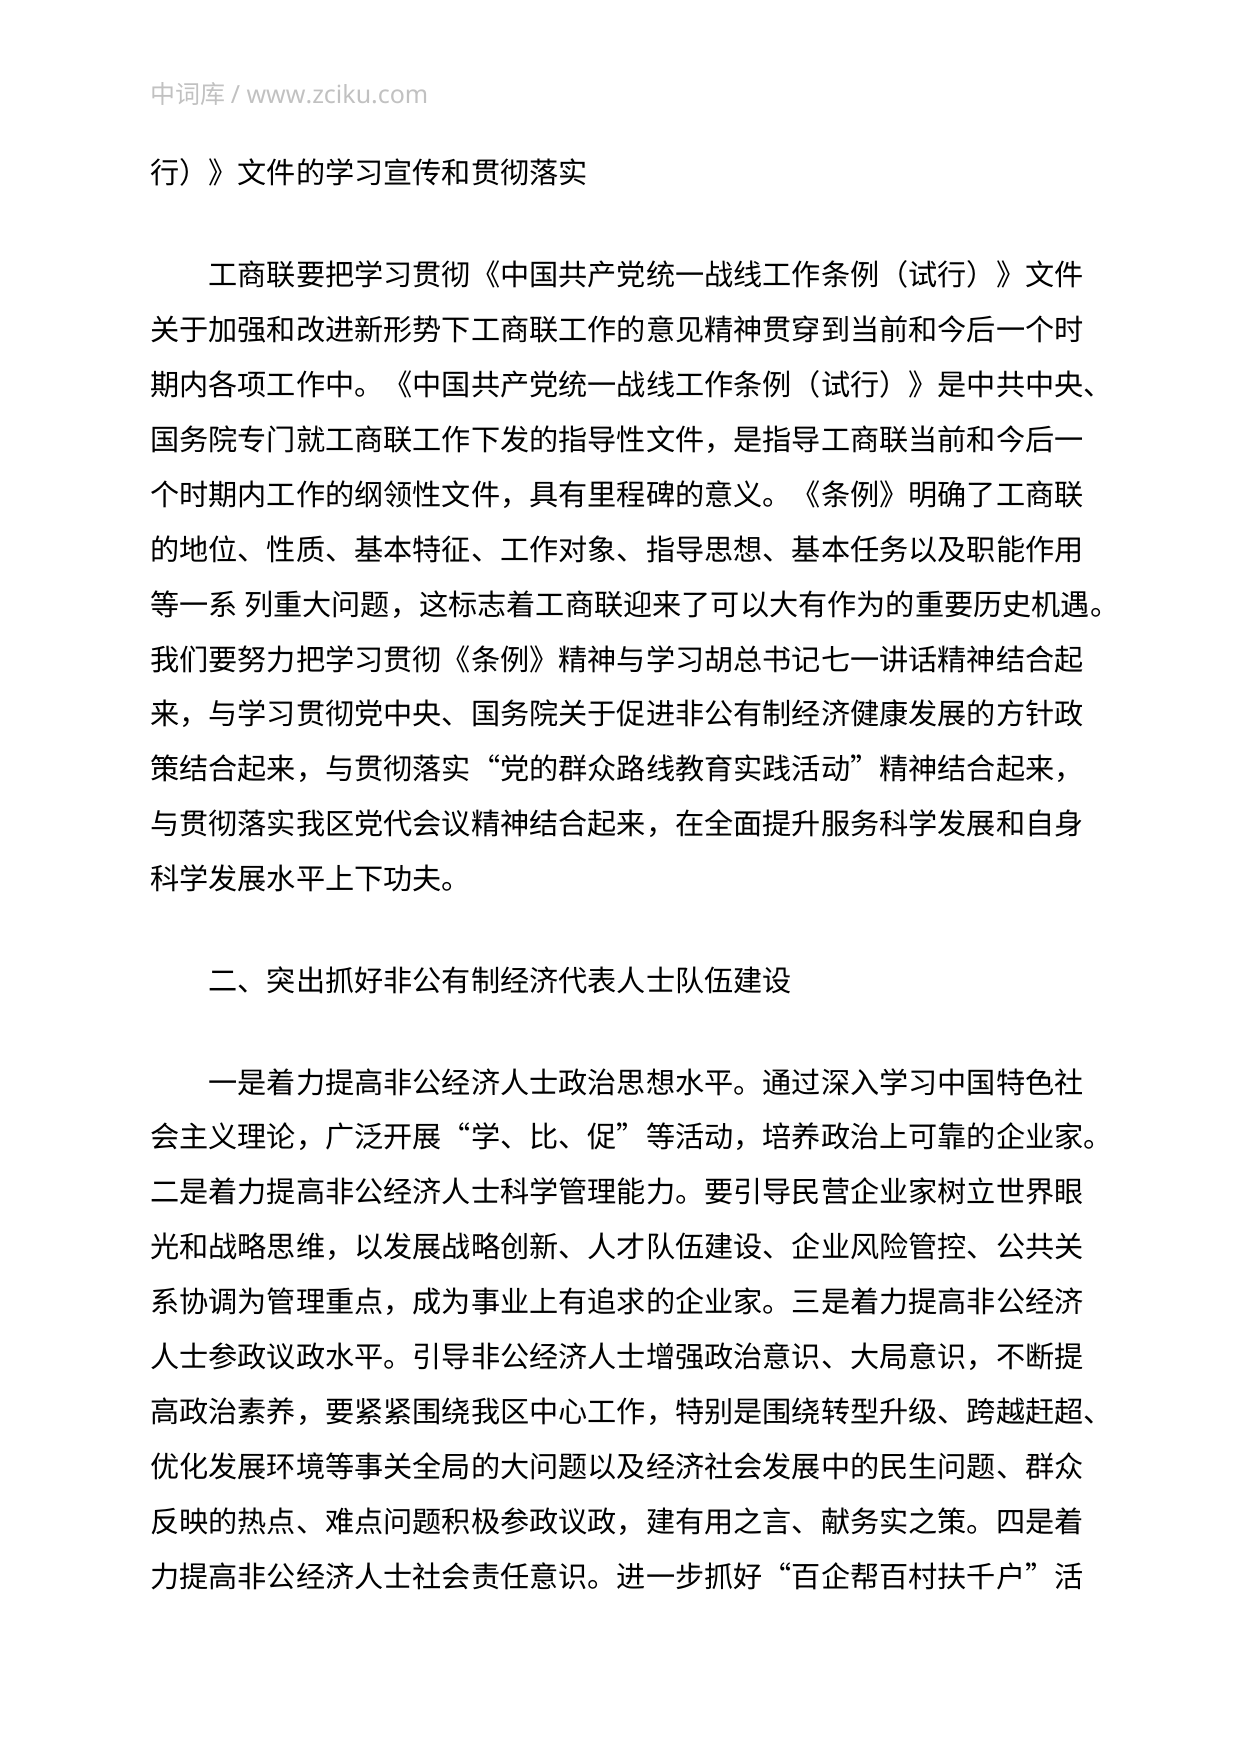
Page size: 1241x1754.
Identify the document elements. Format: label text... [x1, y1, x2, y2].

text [150, 150, 1090, 192]
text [150, 1059, 1090, 1596]
text 二、突出抓好非公有制经济代表人士队伍建设 [150, 957, 1090, 1000]
text 工商联要把学习贯彻《中国共产党统一战线工作条例（试行）》文件关于加强和改进新形势下工商联工作的意见精神贯穿到当前和今后一个时期内各项工作中。《中国共产党统一战线工作条例（试行）》是中共中央、国务院专门就工商联工作下发的指导性文件，是指导工商联当前和今后一个时期内工作的纲领性文件，具有里程碑的意义。《条例》明确了工商联的地位、性质、基本特征、工作对象、指导思想、基本任务以及职能作用等一系 列重大问题，这标志着工商联迎来了可以大有作为的重要历史机遇。我们要努力把学习贯彻《条例》精神与学习胡总书记七一讲话精神结合起来，与学习贯彻党中央、国务院关于促进非公有制经济健康发展的方针政策结合起来，与贯彻落实“党的群众路线教育实践活动”精神结合起来，与贯彻落实我区党代会议精神结合起来，在全面提升服务科学发展和自身科学发展水平上下功夫。 [150, 252, 1090, 898]
